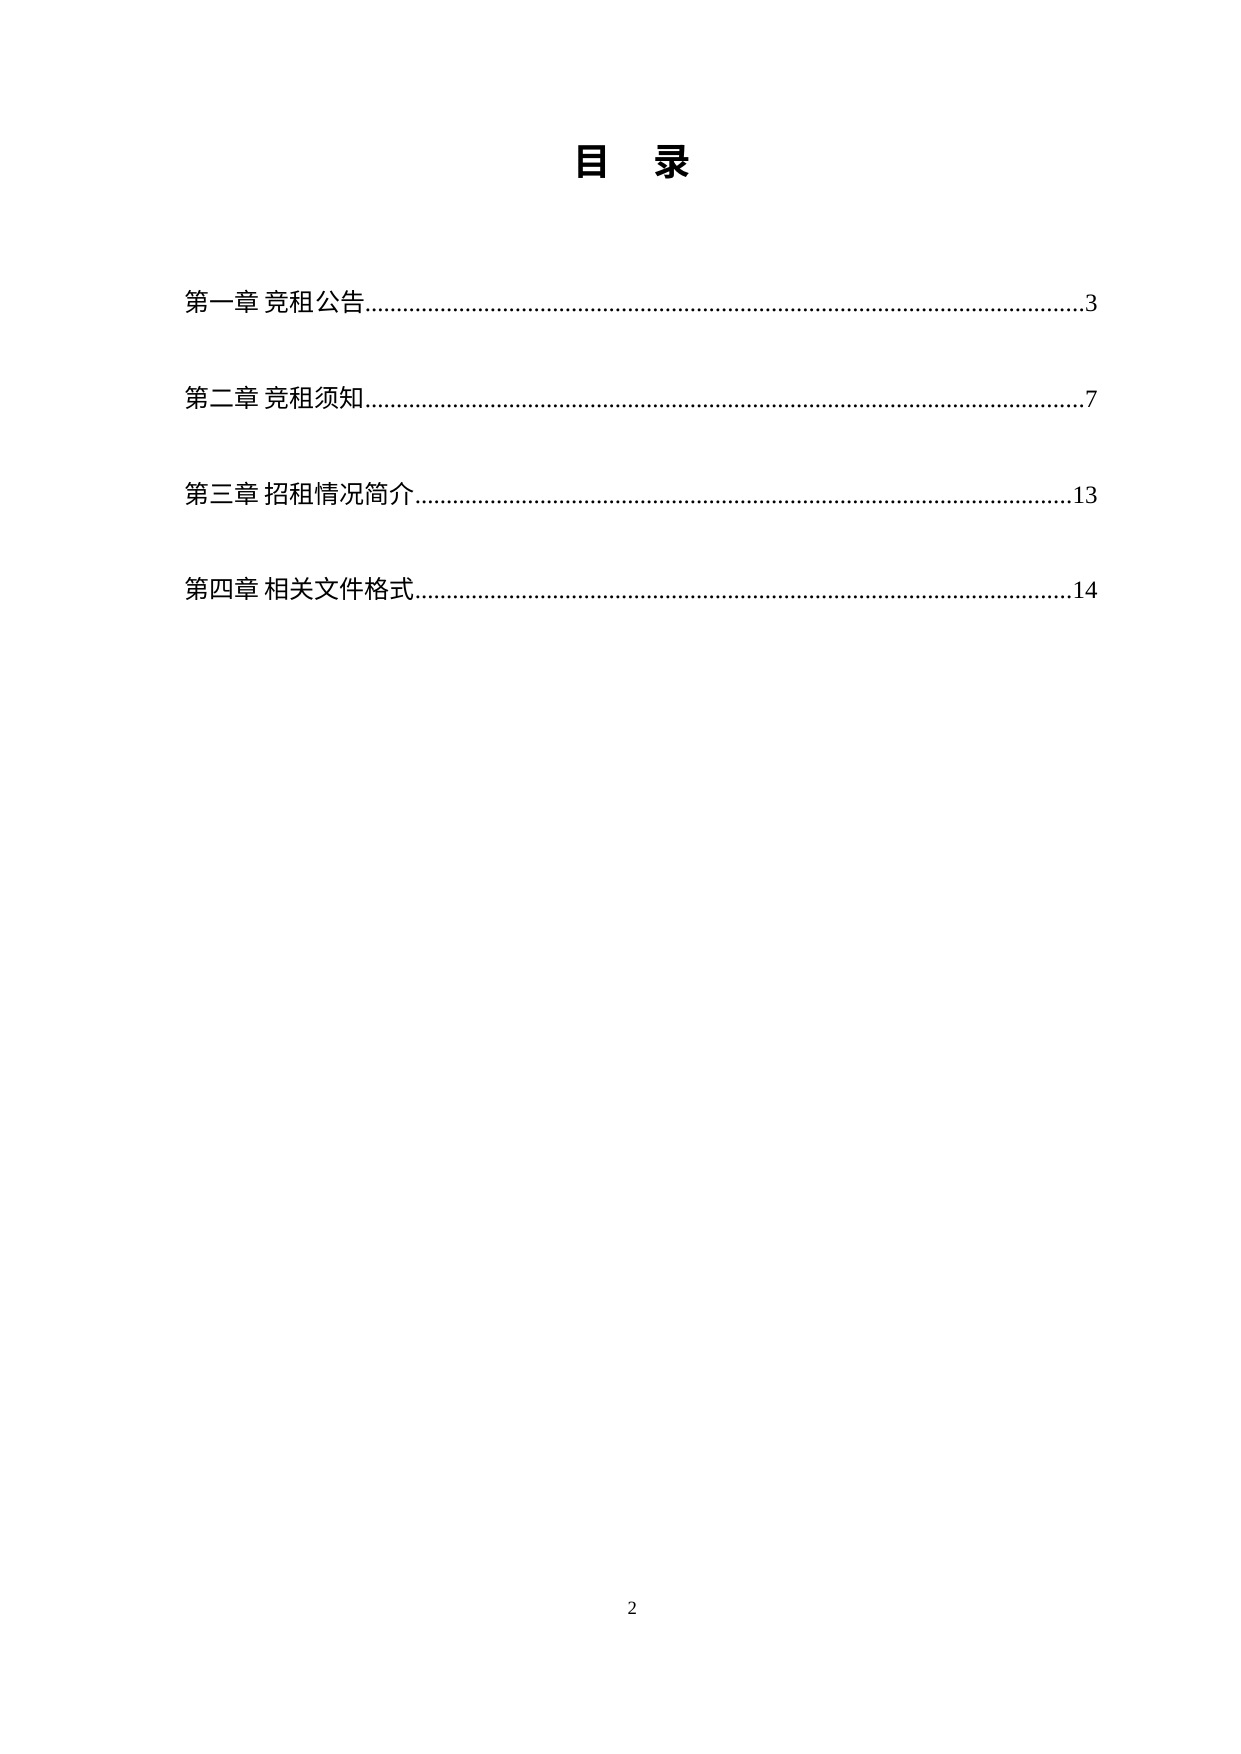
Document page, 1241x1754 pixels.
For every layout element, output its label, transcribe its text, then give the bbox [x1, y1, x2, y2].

text 第四章 相关文件格式 14 [165, 555, 1098, 620]
text 第三章 招租情况简介 13 [165, 460, 1098, 525]
text 第一章 竞租公告 3 [165, 268, 1098, 333]
text 编制时间： 2021年1月 目 录 [165, 126, 1098, 191]
text 第二章 竞租须知 7 [165, 364, 1098, 429]
